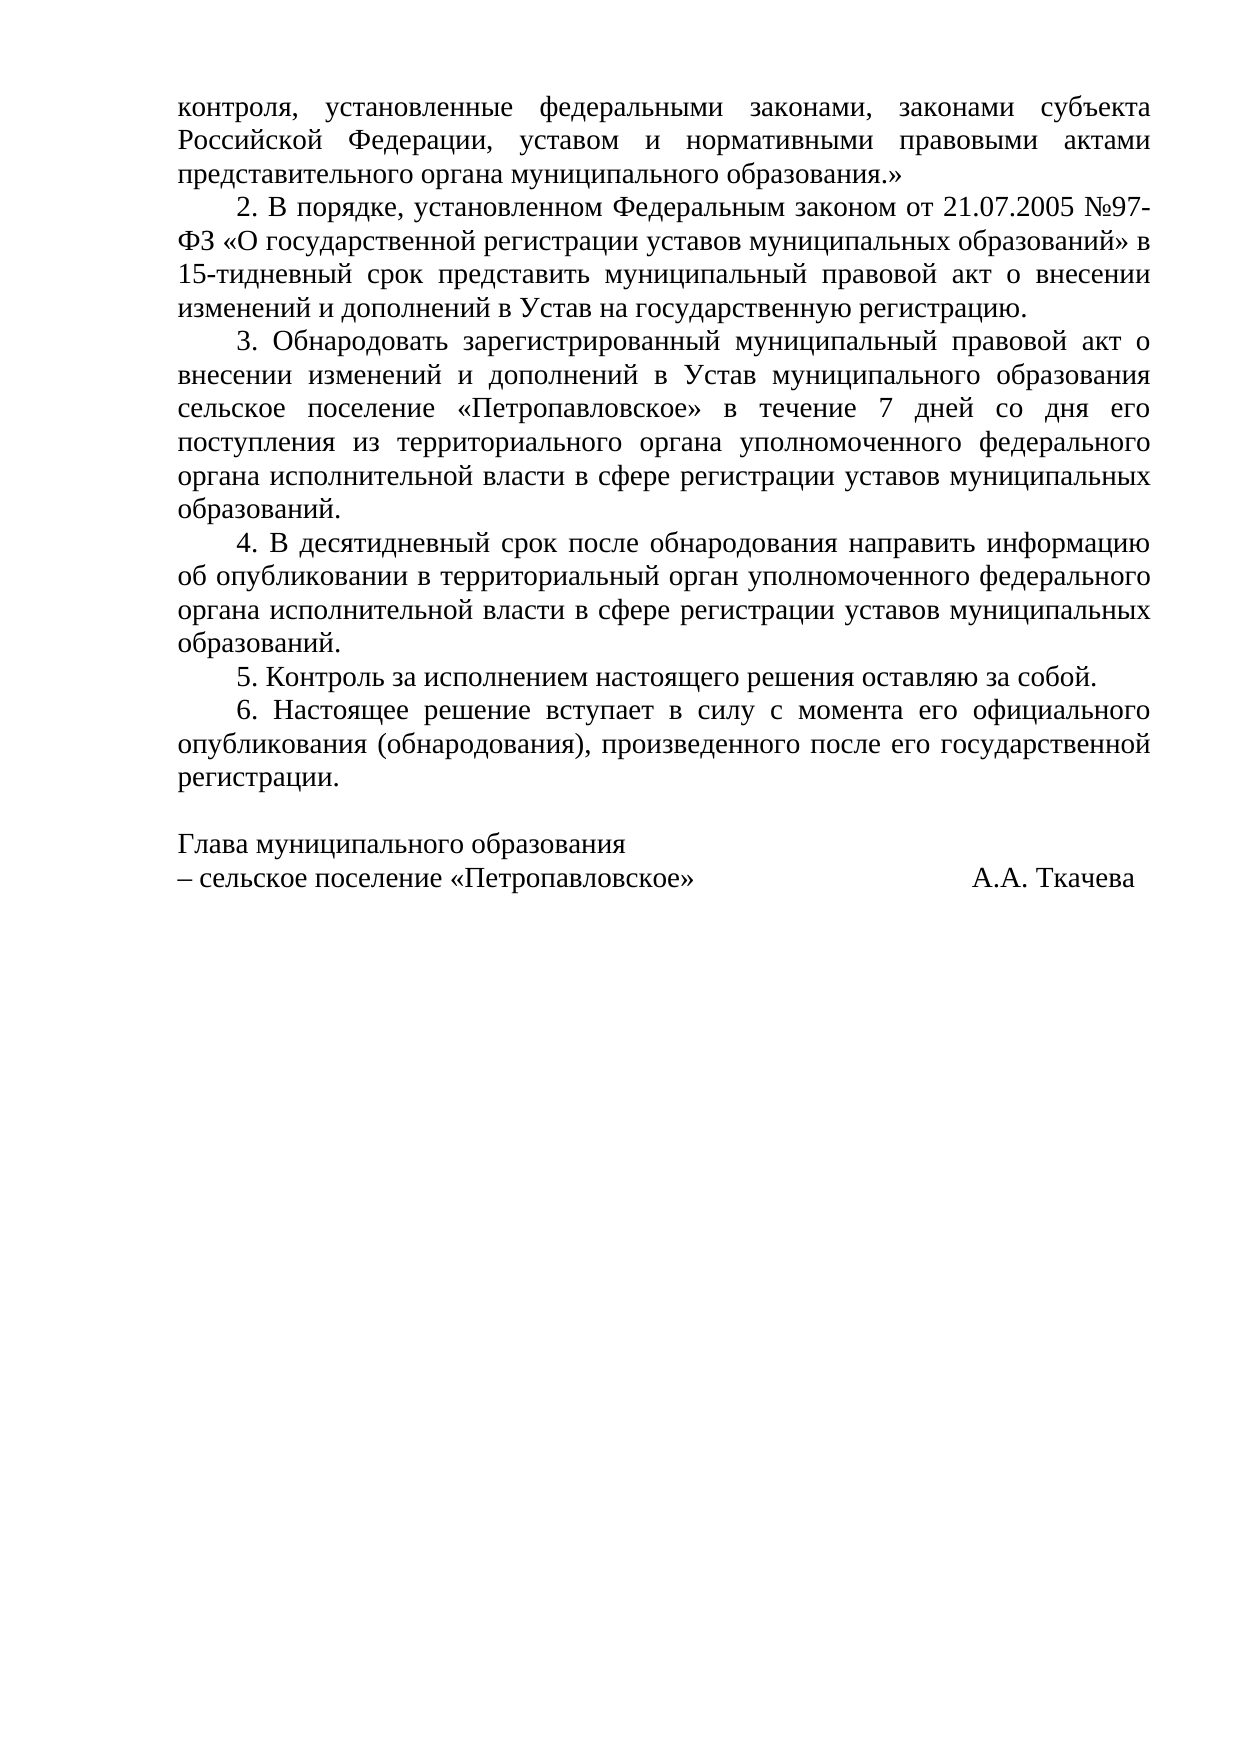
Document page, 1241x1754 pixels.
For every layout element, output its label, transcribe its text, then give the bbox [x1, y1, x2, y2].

text 2. В порядке, установленном Федеральным законом от 21.07.2005 №97-ФЗ «О государственной регистрации уставов муниципальных образований» в 15-тидневный срок представить муниципальный правовой акт о внесении изменений и дополнений в Устав на государственную регистрацию. [177, 189, 1152, 323]
text 5. Контроль за исполнением настоящего решения оставляю за собой. [177, 659, 1152, 692]
text Глава муниципального образования [177, 827, 1152, 860]
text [177, 89, 1152, 189]
text – сельское поселение «Петропавловское» А.А. Ткачева [177, 860, 1152, 894]
text 3. Обнародовать зарегистрированный муниципальный правовой акт о внесении изменений и дополнений в Устав муниципального образования сельское поселение «Петропавловское» в течение 7 дней со дня его поступления из территориального органа уполномоченного федерального органа исполнительной власти в сфере регистрации уставов муниципальных образований. [177, 323, 1152, 525]
text 4. В десятидневный срок после обнародования направить информацию об опубликовании в территориальный орган уполномоченного федерального органа исполнительной власти в сфере регистрации уставов муниципальных образований. [177, 525, 1152, 659]
text 6. Настоящее решение вступает в силу с момента его официального опубликования (обнародования), произведенного после его государственной регистрации. [177, 692, 1152, 793]
